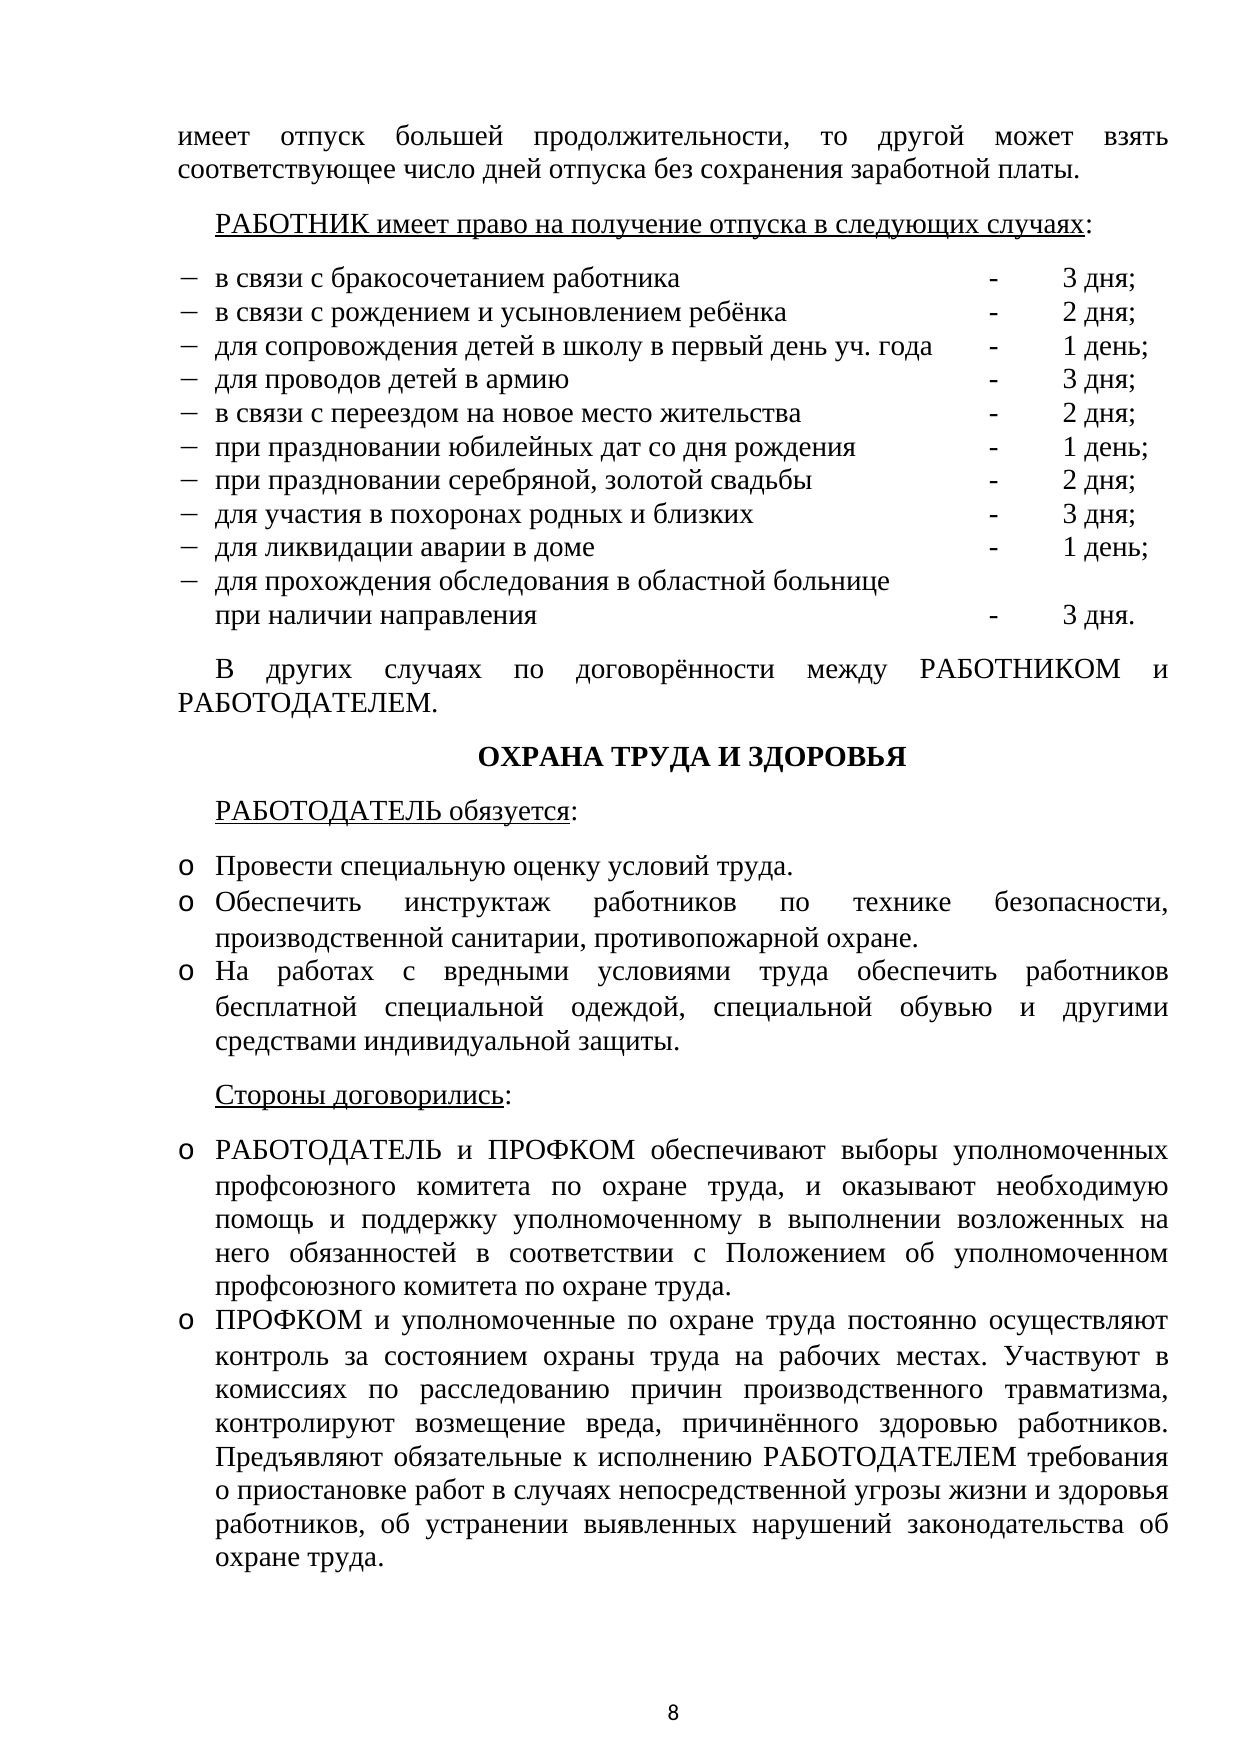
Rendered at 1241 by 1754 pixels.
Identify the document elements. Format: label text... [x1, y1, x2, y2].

list в связи с переездом на новое место жительства - 2 дня; [177, 395, 1169, 429]
list при праздновании юбилейных дат со дня рождения - 1 день; [177, 429, 1169, 462]
list для прохождения обследования в областной больнице [177, 563, 1169, 597]
list в связи с бракосочетанием работника - 3 дня; [177, 260, 1169, 294]
list для ликвидации аварии в доме - 1 день; [177, 529, 1169, 563]
text ОХРАНА ТРУДА И ЗДОРОВЬЯ [177, 739, 1169, 773]
list РАБОТОДАТЕЛЬ и ПРОФКОМ обеспечивают выборы уполномоченных профсоюзного комитета по охране труда, и оказывают необходимую помощь и поддержку уполномоченному в выполнении возложенных на него обязанностей в соответствии с Положением об уполномоченном профсоюзного комитета по охране труда. [177, 1132, 1169, 1302]
list при наличии направления - 3 дня. [215, 597, 1169, 630]
list Обеспечить инструктаж работников по технике безопасности, производственной санитарии, противопожарной охране. [177, 884, 1169, 953]
list ПРОФКОМ и уполномоченные по охране труда постоянно осуществляют контроль за состоянием охраны труда на рабочих местах. Участвуют в комиссиях по расследованию причин производственного травматизма, контролируют возмещение вреда, причинённого здоровью работников. Предъявляют обязательные к исполнению РАБОТОДАТЕЛЕМ требования о приостановке работ в случаях непосредственной угрозы жизни и здоровья работников, об устранении выявленных нарушений законодательства об охране труда. [177, 1302, 1169, 1573]
text Стороны договорились: [215, 1077, 1169, 1111]
list для участия в похоронах родных и близких - 3 дня; [177, 496, 1169, 529]
list для проводов детей в армию - 3 дня; [177, 361, 1169, 395]
list при праздновании серебряной, золотой свадьбы - 2 дня; [177, 462, 1169, 496]
text РАБОТНИК имеет право на получение отпуска в следующих случаях: [177, 206, 1169, 239]
list На работах с вредными условиями труда обеспечить работников бесплатной специальной одеждой, специальной обувью и другими средствами индивидуальной защиты. [177, 953, 1169, 1057]
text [177, 118, 1169, 185]
list в связи с рождением и усыновлением ребёнка - 2 дня; [177, 294, 1169, 328]
text РАБОТОДАТЕЛЬ обязуется: [177, 793, 1169, 827]
list для сопровождения детей в школу в первый день уч. года - 1 день; [177, 328, 1169, 361]
list Провести специальную оценку условий труда. [177, 848, 1169, 884]
text В других случаях по договорённости между РАБОТНИКОМ и РАБОТОДАТЕЛЕМ. [177, 651, 1169, 718]
